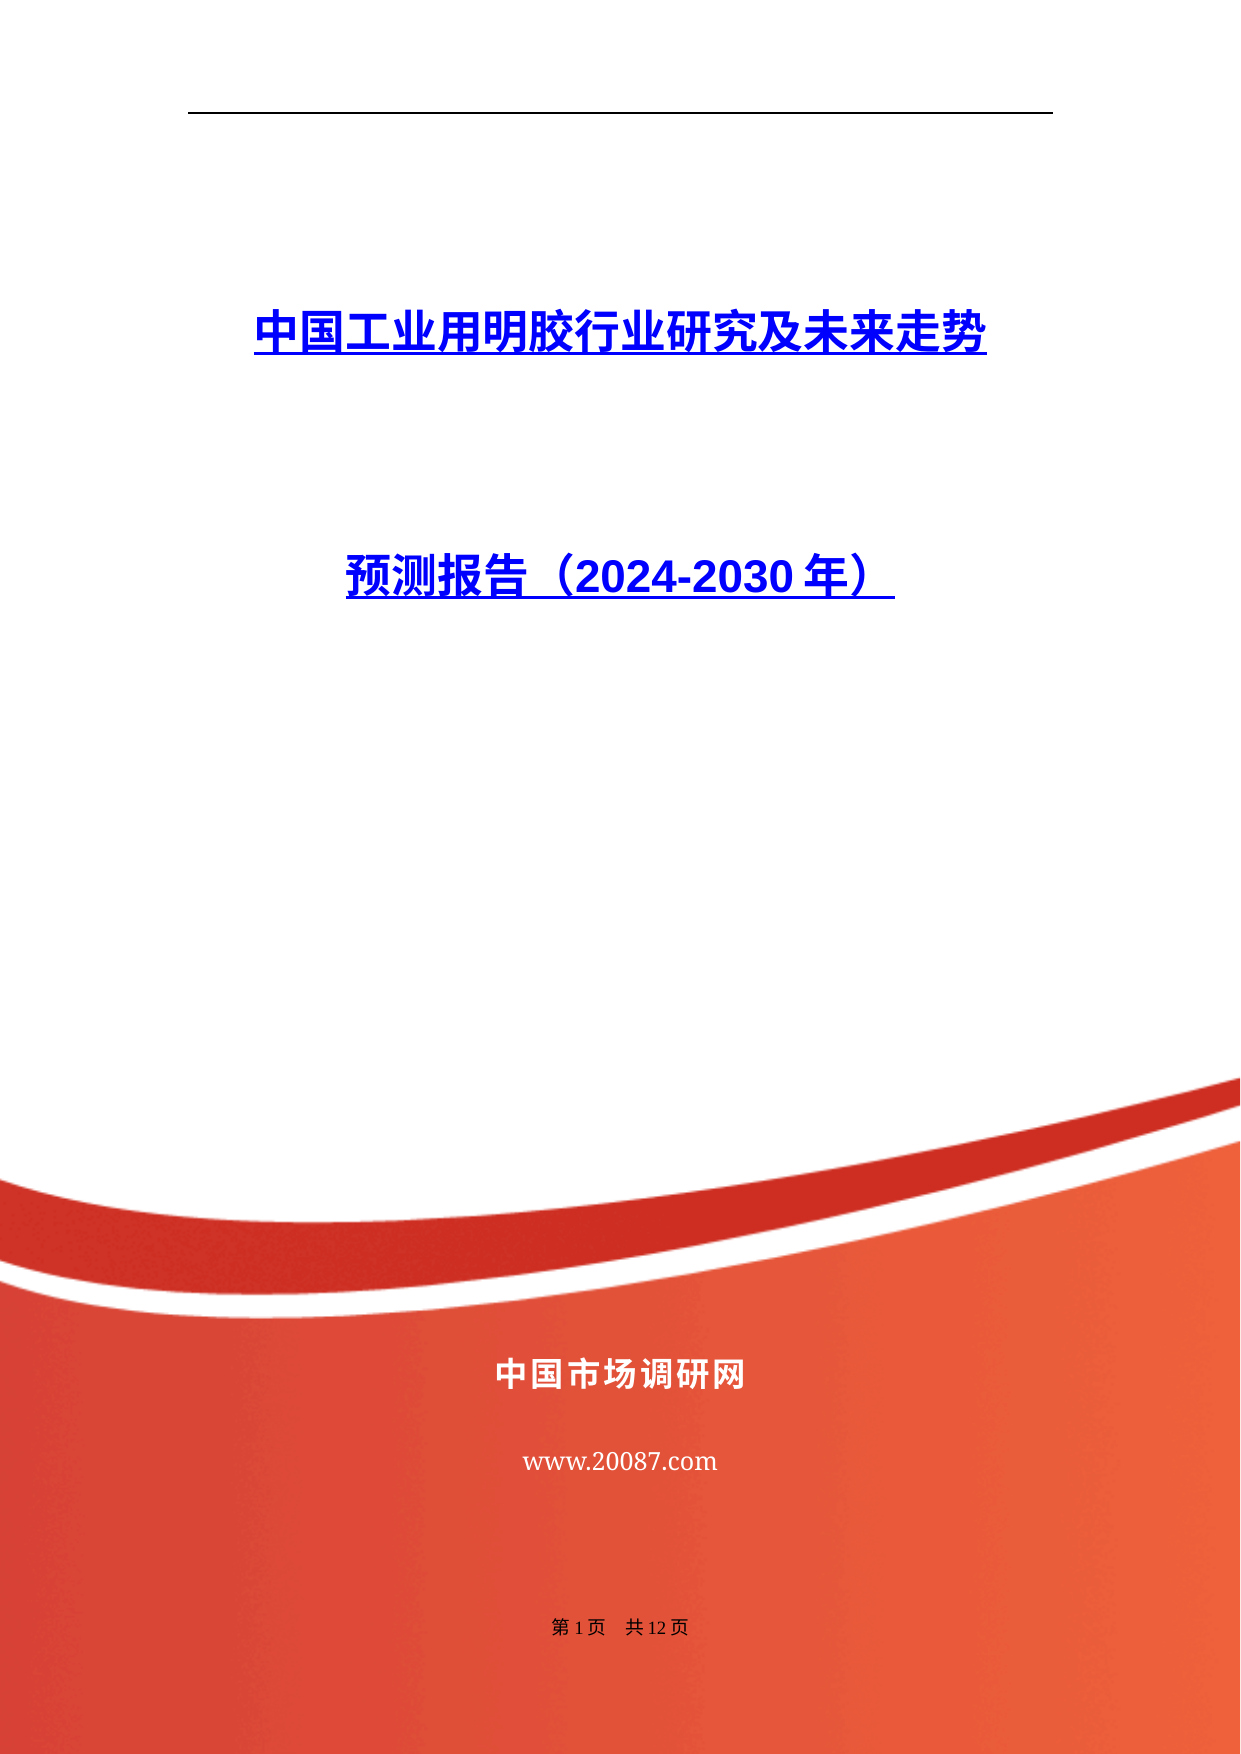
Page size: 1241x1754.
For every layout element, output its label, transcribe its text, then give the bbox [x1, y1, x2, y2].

text www.20087.com [187, 1428, 1053, 1493]
picture [0, 1006, 1241, 1754]
table_header 中国工业用明胶行业研究及未来走势预测报告（2024-2030年） [188, 207, 1053, 773]
subtitle 中国市场调研网 [187, 1339, 1053, 1404]
